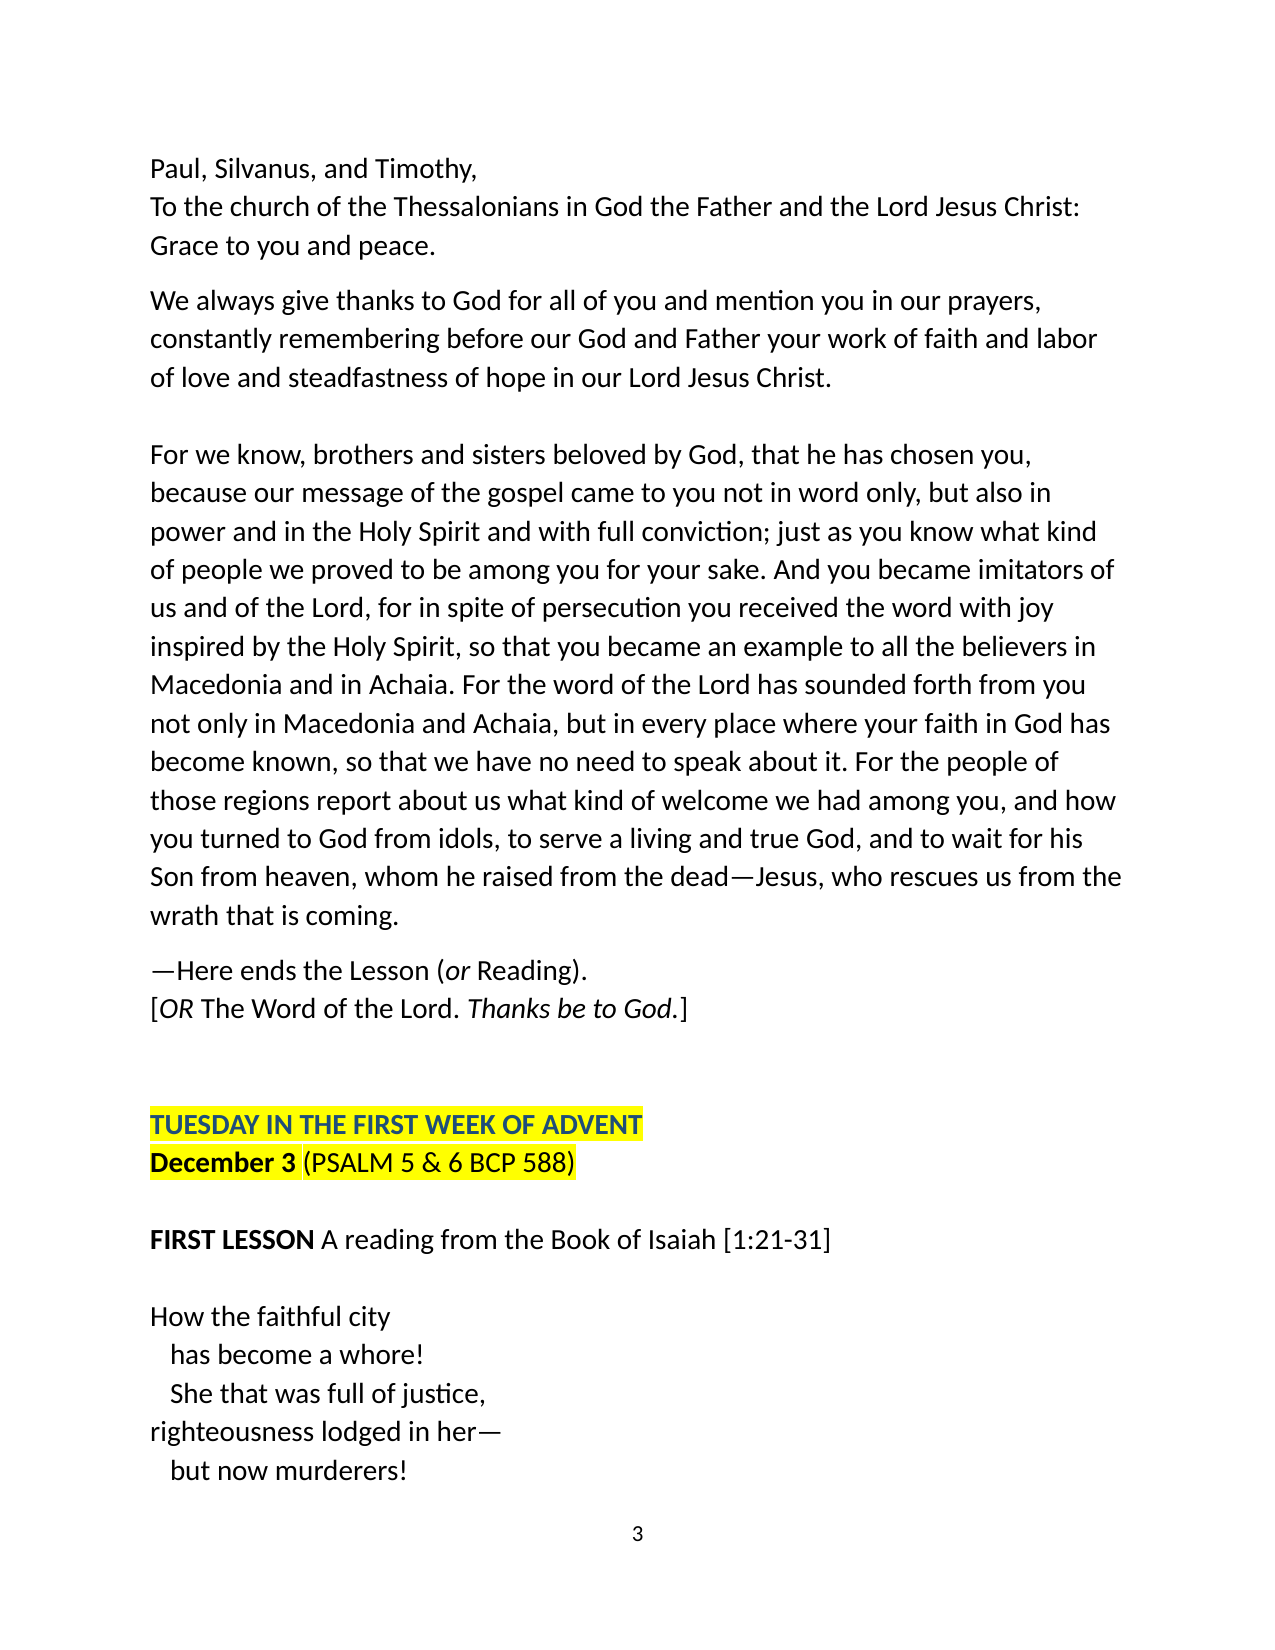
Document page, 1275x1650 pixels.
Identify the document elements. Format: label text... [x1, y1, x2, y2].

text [150, 150, 1125, 262]
text We always give thanks to God for all of you and mention you in our prayers, constantly remembering before our God and Father your work of faith and labor of love and steadfastness of hope in our Lord Jesus Christ. For we know, brothers and sisters beloved by God, that he has chosen you, because our message of the gospel came to you not in word only, but also in power and in the Holy Spirit and with full conviction; just as you know what kind of people we proved to be among you for your sake. And you became imitators of us and of the Lord, for in spite of persecution you received the word with joy inspired by the Holy Spirit, so that you became an example to all the believers in Macedonia and in Achaia. For the word of the Lord has sounded forth from you not only in Macedonia and Achaia, but in every place where your faith in God has become known, so that we have no need to speak about it. For the people of those regions report about us what kind of welcome we had among you, and how you turned to God from idols, to serve a living and true God, and to wait for his Son from heaven, whom he raised from the dead—Jesus, who rescues us from the wrath that is coming. [150, 282, 1125, 933]
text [150, 952, 1125, 1487]
